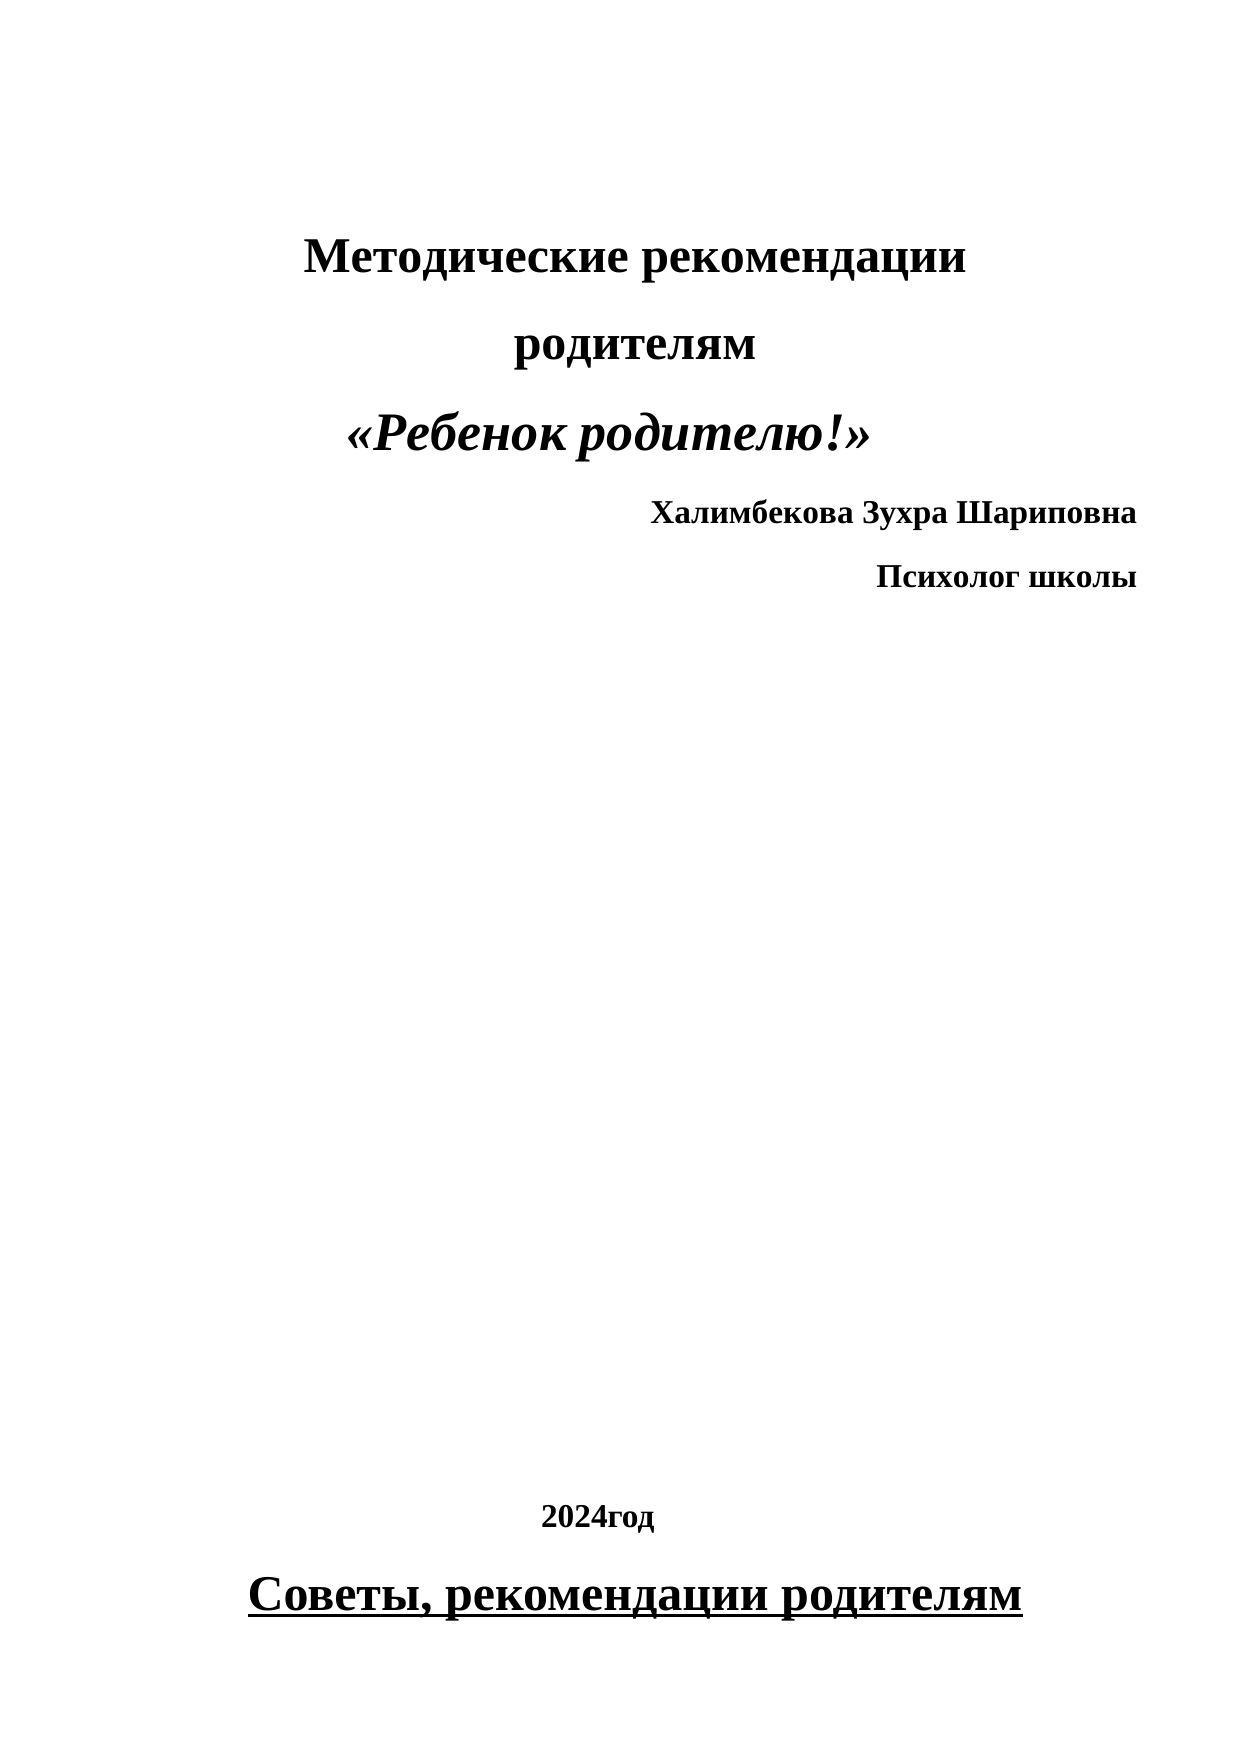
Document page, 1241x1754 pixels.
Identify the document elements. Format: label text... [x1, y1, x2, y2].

text Халимбекова Зухра Шариповна [133, 492, 1137, 530]
text Методические рекомендации [133, 226, 1137, 283]
text Психолог школы [133, 557, 1137, 595]
text «Ребенок родителю!» [133, 399, 1137, 462]
text родителям [133, 313, 1137, 370]
text 2024год [133, 1497, 1137, 1535]
text Советы, рекомендации родителям [133, 1564, 1137, 1622]
